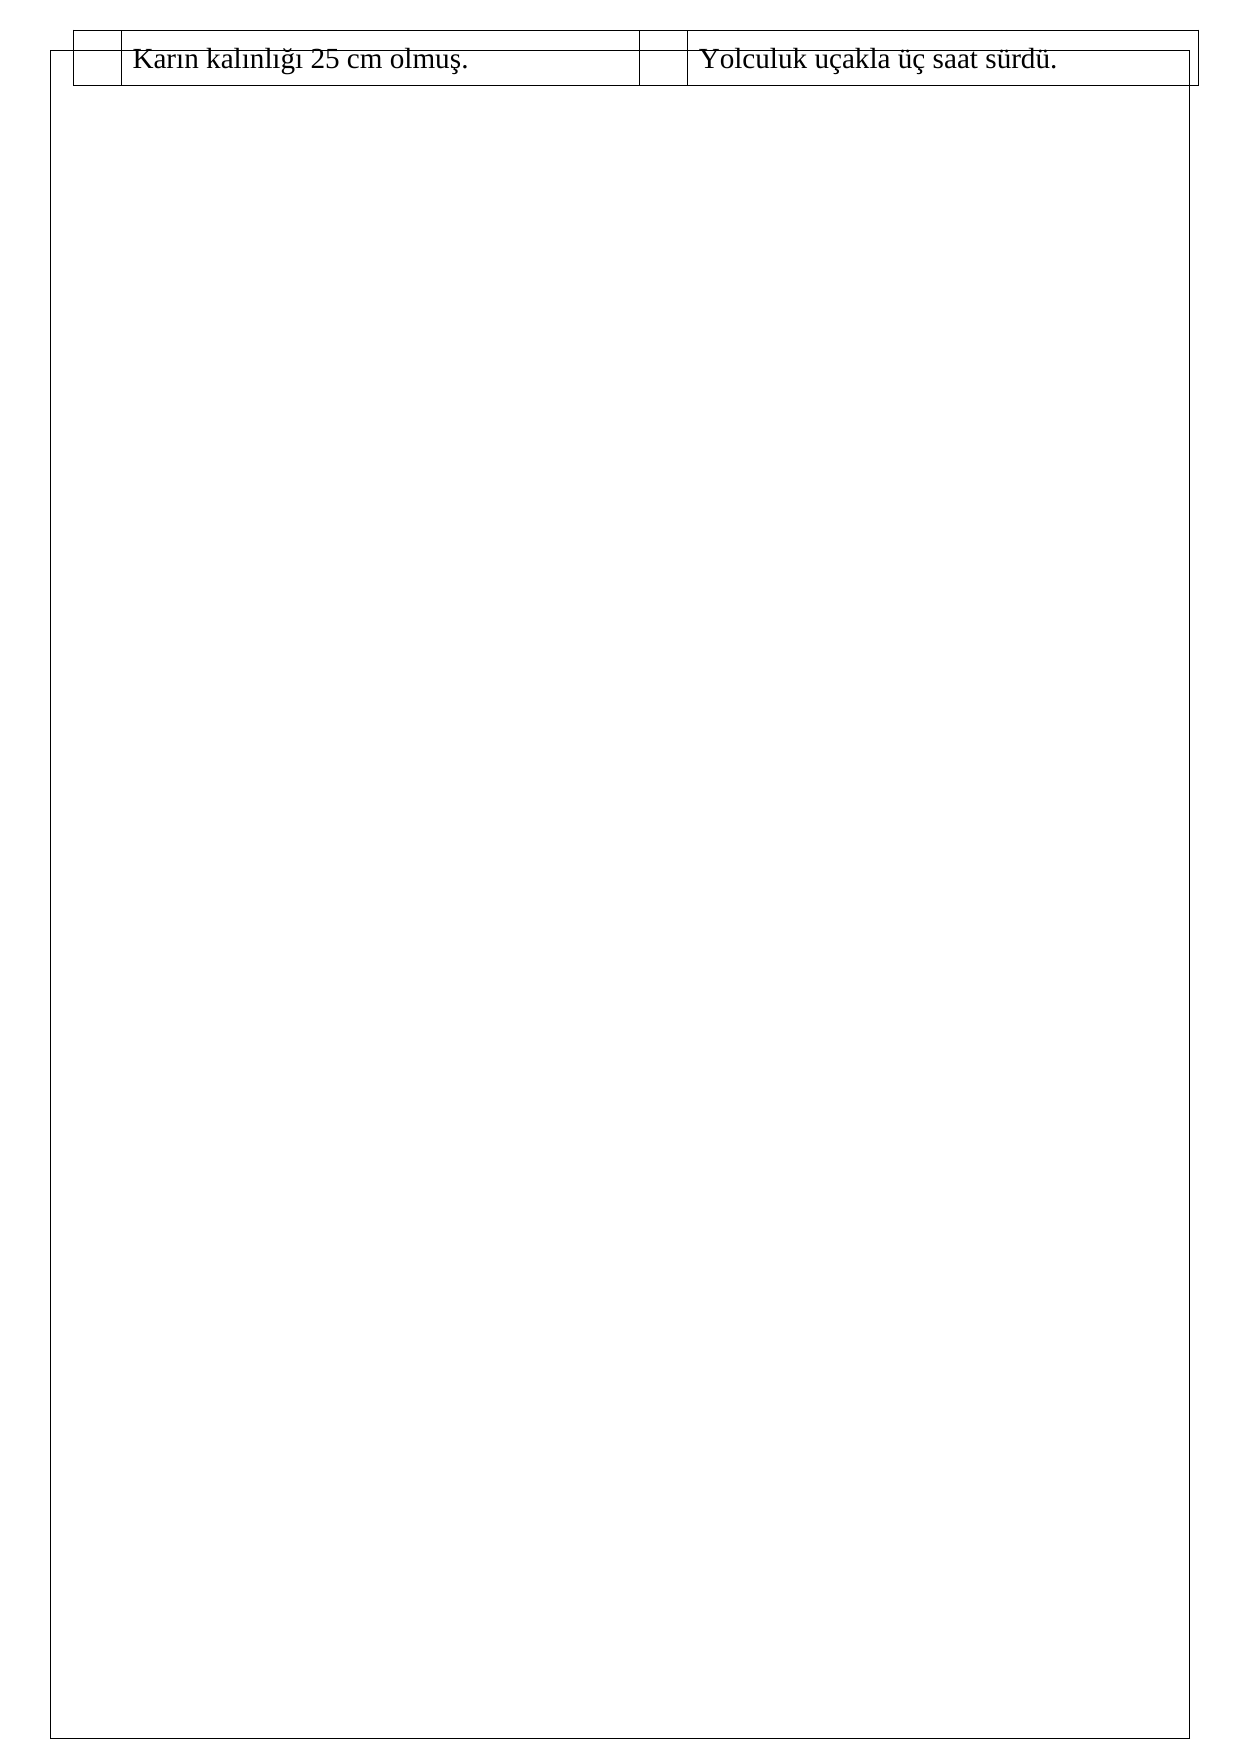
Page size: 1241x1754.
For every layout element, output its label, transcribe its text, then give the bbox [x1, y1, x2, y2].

table_cell [74, 51, 121, 84]
table_cell Yolculuk uçakla üç saat sürdü. [688, 31, 1198, 84]
table_cell Karın kalınlığı 25 cm olmuş. [122, 51, 639, 84]
table_cell Karın kalınlığı 25 cm olmuş. [122, 31, 639, 50]
table_cell [640, 31, 687, 50]
table_cell [640, 51, 687, 84]
table_cell [74, 31, 121, 50]
